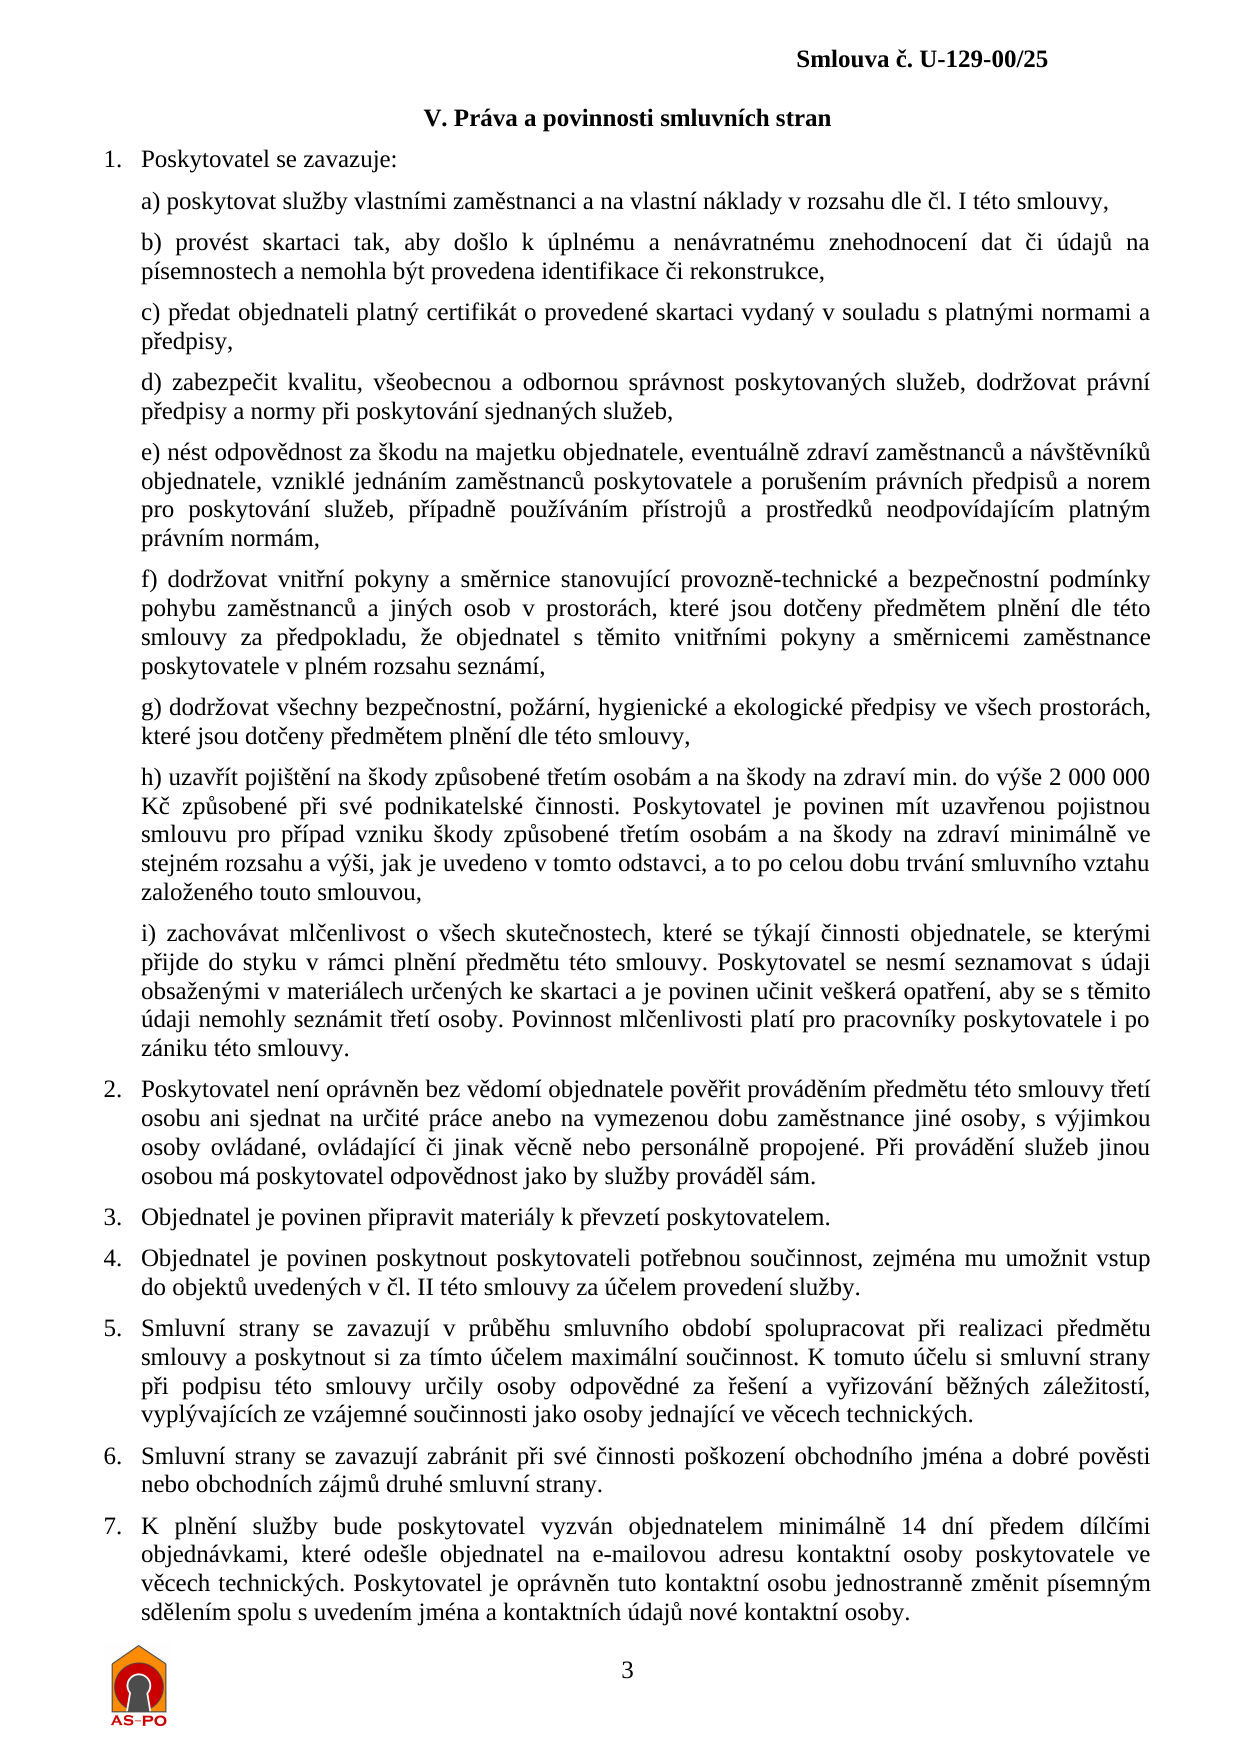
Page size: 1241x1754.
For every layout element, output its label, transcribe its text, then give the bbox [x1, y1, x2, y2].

text b) provést skartaci tak, aby došlo k úplnému a nenávratnému znehodnocení dat či údajů na písemnostech a nemohla být provedena identifikace či rekonstrukce, [141, 227, 1152, 284]
list Poskytovatel se zavazuje: [103, 144, 1152, 173]
text g) dodržovat všechny bezpečnostní, požární, hygienické a ekologické předpisy ve všech prostorách, které jsou dotčeny předmětem plnění dle této smlouvy, [141, 692, 1152, 749]
list Smluvní strany se zavazují zabránit při své činnosti poškození obchodního jména a dobré pověsti nebo obchodních zájmů druhé smluvní strany. [103, 1441, 1152, 1498]
text d) zabezpečit kvalitu, všeobecnou a odbornou správnost poskytovaných služeb, dodržovat právní předpisy a normy při poskytování sjednaných služeb, [141, 367, 1152, 424]
list K plnění služby bude poskytovatel vyzván objednatelem minimálně 14 dní předem dílčími objednávkami, které odešle objednatel na e-mailovou adresu kontaktní osoby poskytovatele ve věcech technických. Poskytovatel je oprávněn tuto kontaktní osobu jednostranně změnit písemným sdělením spolu s uvedením jména a kontaktních údajů nové kontaktní osoby. [103, 1511, 1152, 1626]
text e) nést odpovědnost za škodu na majetku objednatele, eventuálně zdraví zaměstnanců a návštěvníků objednatele, vzniklé jednáním zaměstnanců poskytovatele a porušením právních předpisů a norem pro poskytování služeb, případně používáním přístrojů a prostředků neodpovídajícím platným právním normám, [141, 437, 1152, 552]
text c) předat objednateli platný certifikát o provedené skartaci vydaný v souladu s platnými normami a předpisy, [141, 297, 1152, 354]
list Poskytovatel není oprávněn bez vědomí objednatele pověřit prováděním předmětu této smlouvy třetí osobu ani sjednat na určité práce anebo na vymezenou dobu zaměstnance jiné osoby, s výjimkou osoby ovládané, ovládající či jinak věcně nebo personálně propojené. Při provádění služeb jinou osobou má poskytovatel odpovědnost jako by služby prováděl sám. [103, 1074, 1152, 1189]
text f) dodržovat vnitřní pokyny a směrnice stanovující provozně-technické a bezpečnostní podmínky pohybu zaměstnanců a jiných osob v prostorách, které jsou dotčeny předmětem plnění dle této smlouvy za předpokladu, že objednatel s těmito vnitřními pokyny a směrnicemi zaměstnance poskytovatele v plném rozsahu seznámí, [141, 564, 1152, 679]
text i) zachovávat mlčenlivost o všech skutečnostech, které se týkají činnosti objednatele, se kterými přijde do styku v rámci plnění předmětu této smlouvy. Poskytovatel se nesmí seznamovat s údaji obsaženými v materiálech určených ke skartaci a je povinen učinit veškerá opatření, aby se s těmito údaji nemohly seznámit třetí osoby. Povinnost mlčenlivosti platí pro pracovníky poskytovatele i po zániku této smlouvy. [141, 918, 1152, 1062]
text V. Práva a povinnosti smluvních stran [103, 103, 1152, 132]
picture [103, 1642, 174, 1726]
text a) poskytovat služby vlastními zaměstnanci a na vlastní náklady v rozsahu dle čl. I této smlouvy, [141, 186, 1152, 214]
text h) uzavřít pojištění na škody způsobené třetím osobám a na škody na zdraví min. do výše 2 000 000 Kč způsobené při své podnikatelské činnosti. Poskytovatel je povinen mít uzavřenou pojistnou smlouvu pro případ vzniku škody způsobené třetím osobám a na škody na zdraví minimálně ve stejném rozsahu a výši, jak je uvedeno v tomto odstavci, a to po celou dobu trvání smluvního vztahu založeného touto smlouvou, [141, 762, 1152, 906]
list Objednatel je povinen připravit materiály k převzetí poskytovatelem. [103, 1202, 1152, 1231]
list Objednatel je povinen poskytnout poskytovateli potřebnou součinnost, zejména mu umožnit vstup do objektů uvedených v čl. II této smlouvy za účelem provedení služby. [103, 1243, 1152, 1301]
list Smluvní strany se zavazují v průběhu smluvního období spolupracovat při realizaci předmětu smlouvy a poskytnout si za tímto účelem maximální součinnost. K tomuto účelu si smluvní strany při podpisu této smlouvy určily osoby odpovědné za řešení a vyřizování běžných záležitostí, vyplývajících ze vzájemné součinnosti jako osoby jednající ve věcech technických. [103, 1313, 1152, 1428]
